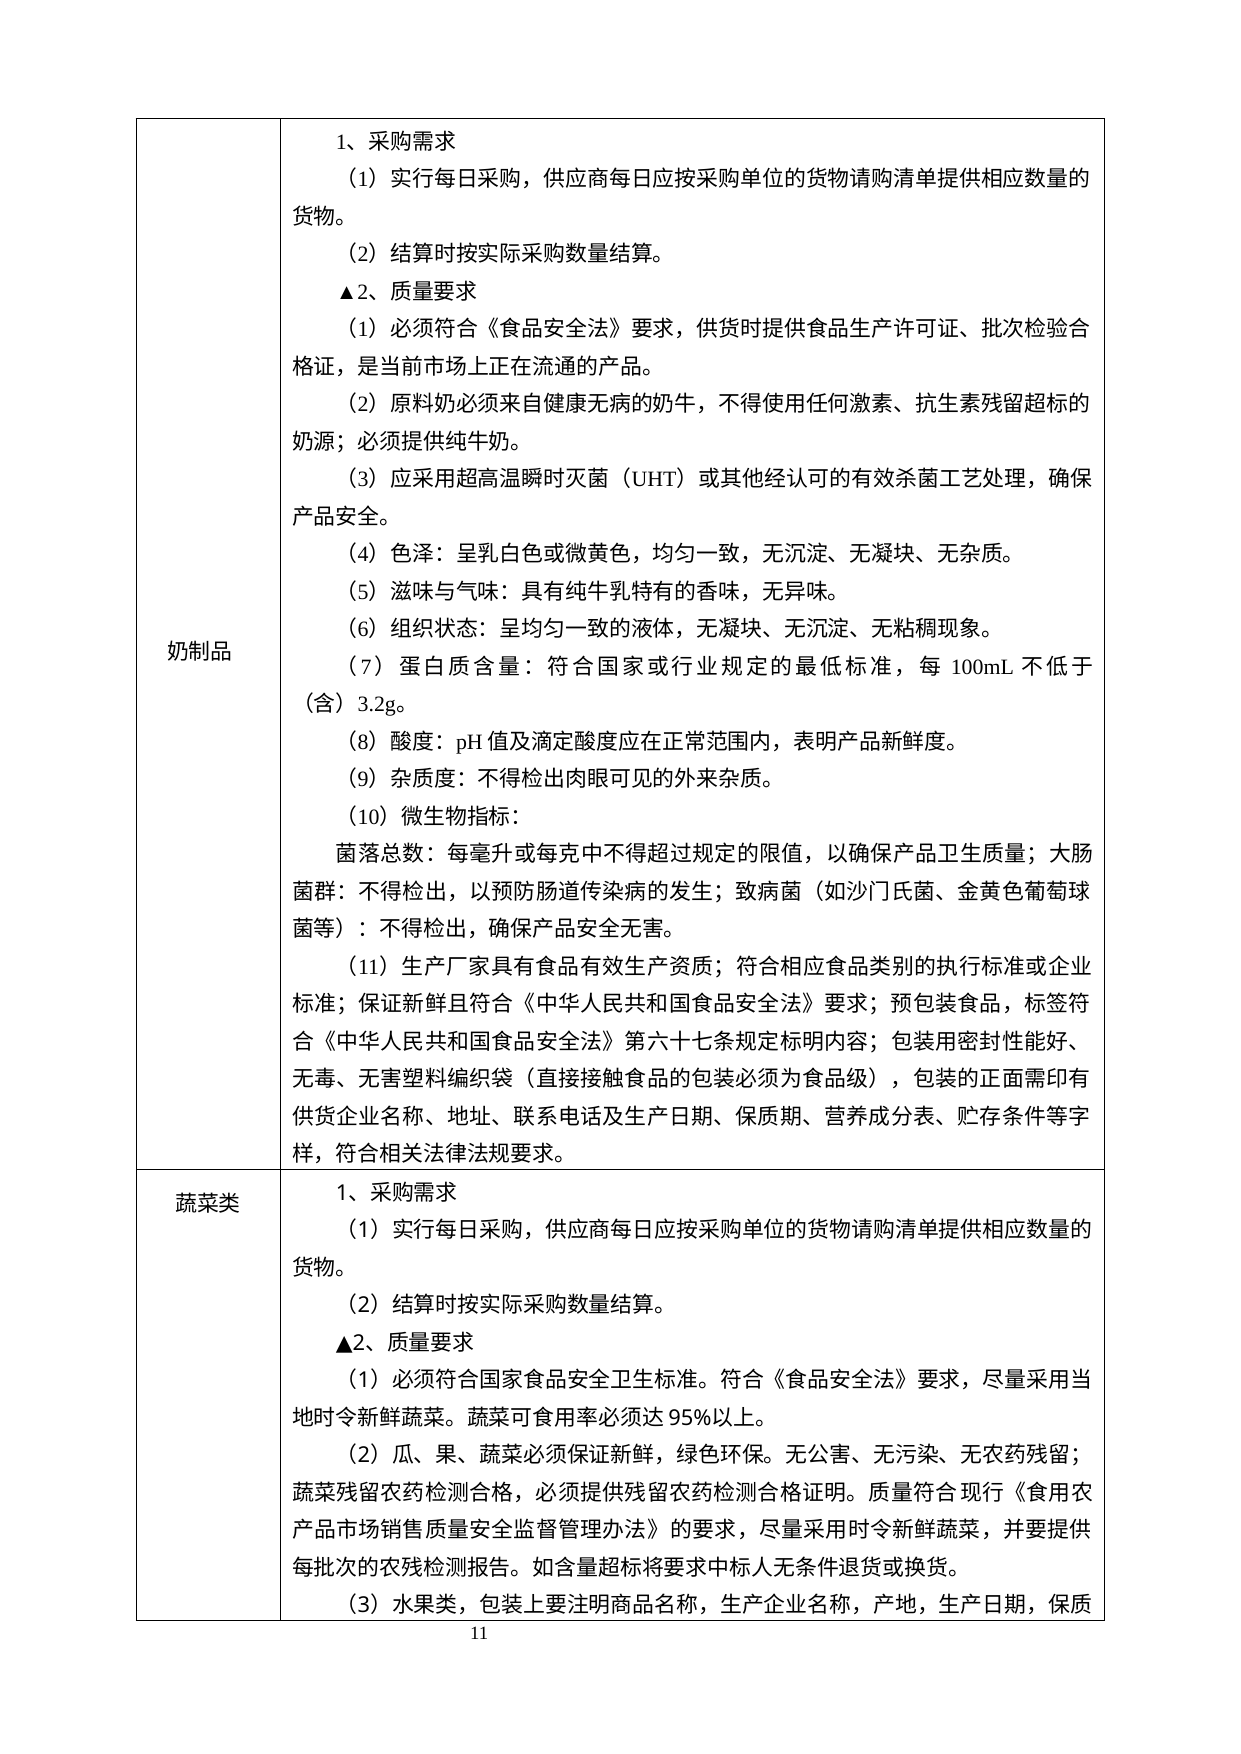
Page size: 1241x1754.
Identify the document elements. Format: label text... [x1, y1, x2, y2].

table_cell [281, 1170, 1104, 1620]
table_cell 1、采购需求 （1）实行每日采购，供应商每日应按采购单位的货物请购清单提供相应数量的货物。 （2）结算时按实际采购数量结算。 ▲2、质量要求 （1）必须符合《食品安全法》要求，供货时提供食品生产许可证、批次检验合格证，是当前市场上正在流通的产品。 （2）原料奶必须来自健康无病的奶牛，不得使用任何激素、抗生素残留超标的奶源；必须提供纯牛奶。 （3）应采用超高温瞬时灭菌（UHT）或其他经认可的有效杀菌工艺处理，确保产品安全。 （4）色泽：呈乳白色或微黄色，均匀一致，无沉淀、无凝块、无杂质。 （5）滋味与气味：具有纯牛乳特有的香味，无异味。 （6）组织状态：呈均匀一致的液体，无凝块、无沉淀、无粘稠现象。 （7）蛋白质含量：符合国家或行业规定的最低标准，每100mL不低于（含）3.2g。 （8）酸度：pH值及滴定酸度应在正常范围内，表明产品新鲜度。 （9）杂质度：不得检出肉眼可见的外来杂质。 （10）微生物指标： 菌落总数：每毫升或每克中不得超过规定的限值，以确保产品卫生质量；大肠菌群：不得检出，以预防肠道传染病的发生；致病菌（如沙门氏菌、金黄色葡萄球菌等）：不得检出，确保产品安全无害。 （11）生产厂家具有食品有效生产资质；符合相应食品类别的执行标准或企业标准；保证新鲜且符合《中华人民共和国食品安全法》要求；预包装食品，标签符合《中华人民共和国食品安全法》第六十七条规定标明内容；包装用密封性能好、无毒、无害塑料编织袋（直接接触食品的包装必须为食品级），包装的正面需印有供货企业名称、地址、联系电话及生产日期、保质期、营养成分表、贮存条件等字样，符合相关法律法规要求。 [281, 119, 1104, 1169]
table_cell 蔬菜类 [137, 1170, 280, 1620]
table_cell 奶制品 [137, 119, 280, 1169]
